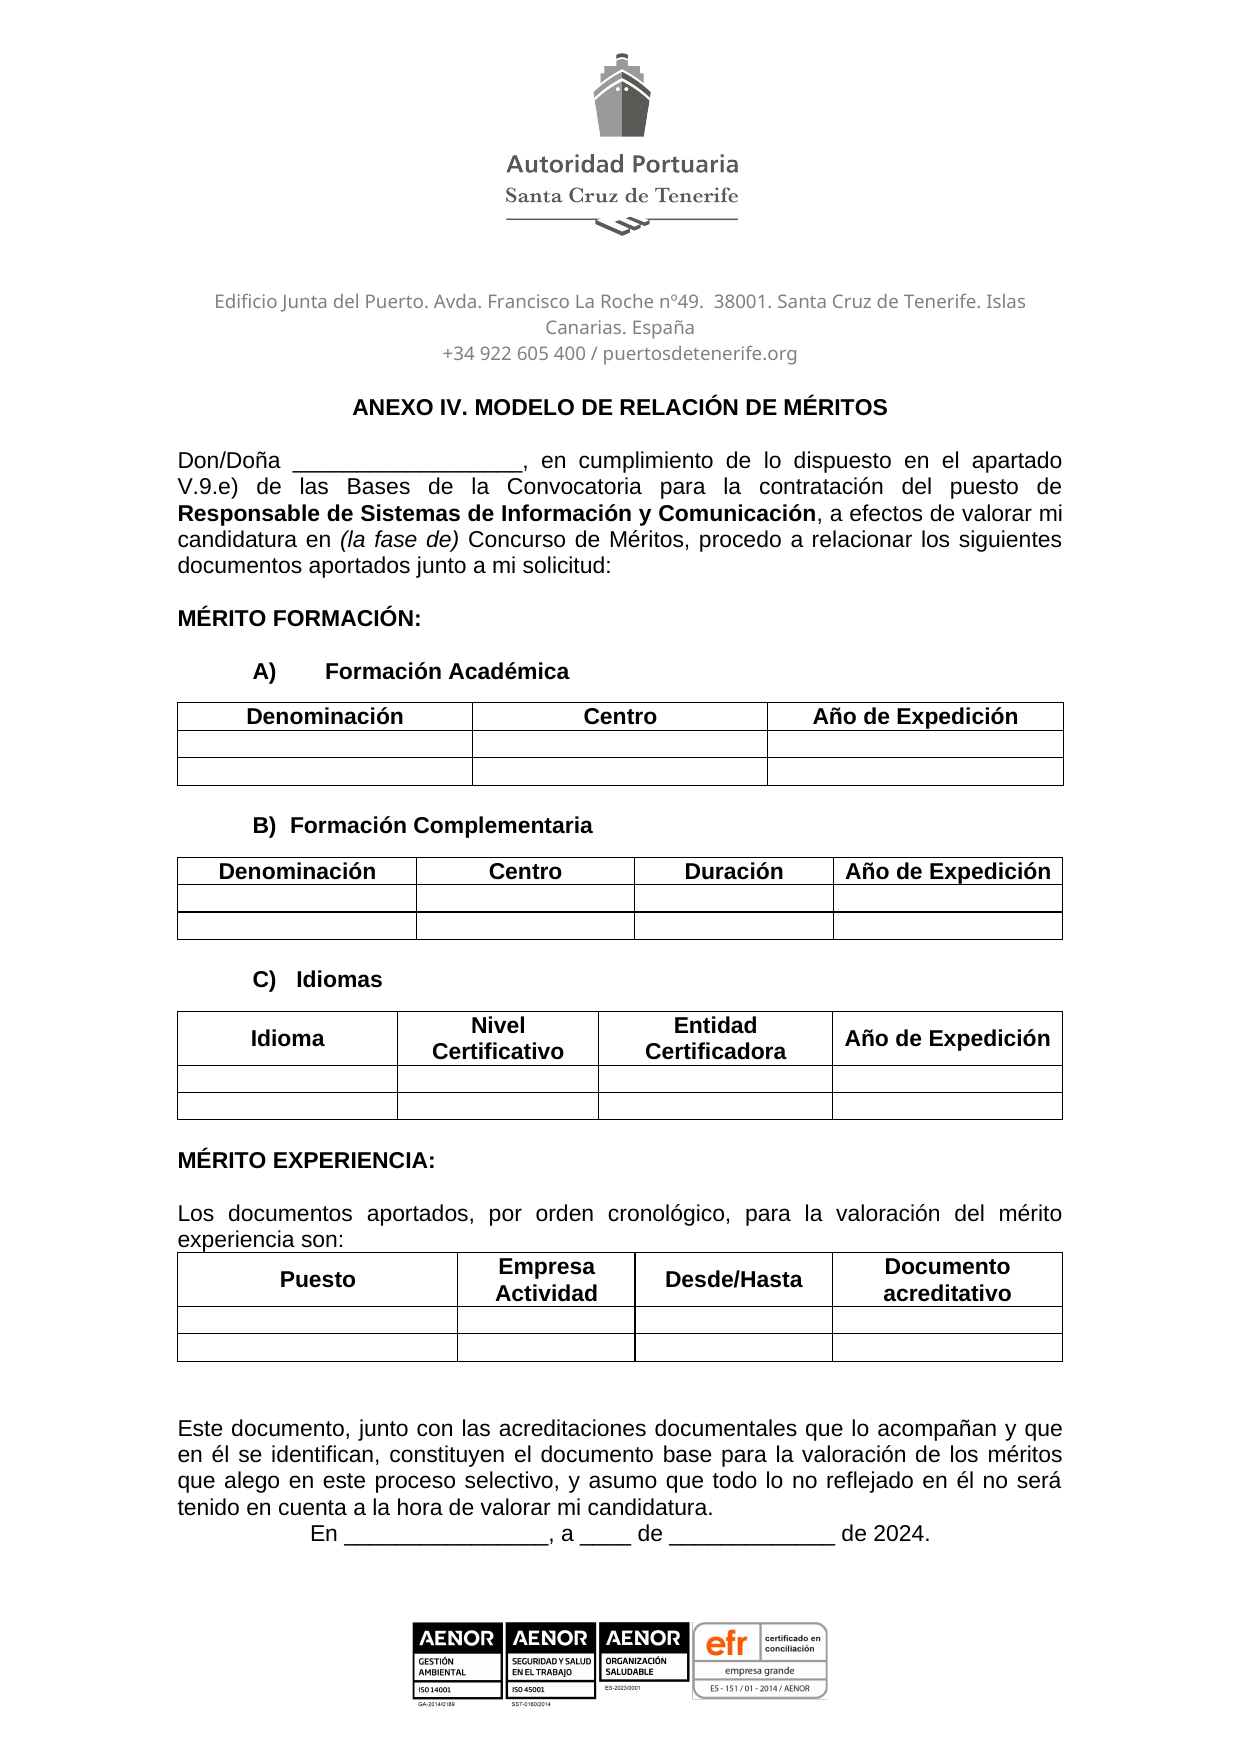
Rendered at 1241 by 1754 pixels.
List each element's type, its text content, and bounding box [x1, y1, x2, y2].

table_cell [833, 1334, 1062, 1361]
table_cell [398, 1093, 598, 1119]
text ANEXO IV. MODELO DE RELACIÓN DE MÉRITOS [177, 394, 1063, 420]
table_cell [599, 1066, 832, 1092]
table_header Puesto [178, 1253, 457, 1306]
table_cell [458, 1307, 634, 1333]
table_cell [178, 885, 416, 911]
table_cell [833, 1093, 1062, 1119]
table_cell [178, 1066, 397, 1092]
table_cell [833, 1307, 1062, 1333]
table_cell [398, 1066, 598, 1092]
table_header Año de Expedición [833, 1012, 1062, 1064]
table_header Empresa Actividad [458, 1253, 634, 1306]
table_cell [417, 885, 634, 911]
table_header Centro [417, 858, 634, 884]
text Los documentos aportados, por orden cronológico, para la valoración del mérito experiencia son: [177, 1199, 1063, 1252]
text MÉRITO EXPERIENCIA: [177, 1147, 1063, 1173]
table_cell [768, 731, 1063, 757]
table_cell [635, 885, 833, 911]
table_header Año de Expedición [768, 703, 1063, 730]
text MÉRITO FORMACIÓN: [177, 605, 1063, 631]
table_cell [178, 1334, 457, 1361]
list Idiomas [252, 966, 1063, 992]
table_cell [636, 1334, 832, 1361]
table_header Centro [473, 703, 767, 730]
table_cell [635, 913, 833, 939]
picture [412, 1622, 828, 1711]
table_cell [178, 1093, 397, 1119]
table_cell [768, 758, 1063, 784]
table_header Idioma [178, 1012, 397, 1064]
table_cell [178, 758, 472, 784]
table_cell [458, 1334, 634, 1361]
table_cell [833, 1066, 1062, 1092]
table_header Desde/Hasta [636, 1253, 832, 1306]
table_cell [599, 1093, 832, 1119]
list Formación Complementaria [252, 812, 1063, 838]
table_header Documento acreditativo [833, 1253, 1062, 1306]
table_header Denominación [178, 858, 416, 884]
text En ________________, a ____ de _____________ de 2024. [177, 1520, 1063, 1546]
table_cell [473, 758, 767, 784]
table_header Denominación [178, 703, 472, 730]
text Don/Doña __________________, en cumplimiento de lo dispuesto en el apartado V.9.e) de las Bases de la Convocatoria para la contratación del puesto de Responsable de Sistemas de Información y Comunicación, a efectos de valorar mi candidatura en (la fase de) Concurso de Méritos, procedo a relacionar los siguientes documentos aportados junto a mi solicitud: [177, 447, 1063, 578]
table_cell [178, 1307, 457, 1333]
table_cell [417, 913, 634, 939]
table_cell [178, 913, 416, 939]
text Este documento, junto con las acreditaciones documentales que lo acompañan y que en él se identifican, constituyen el documento base para la valoración de los méritos que alego en este proceso selectivo, y asumo que todo lo no reflejado en él no será tenido en cuenta a la hora de valorar mi candidatura. [177, 1414, 1063, 1520]
table_header Nivel Certificativo [398, 1012, 598, 1064]
table_header Año de Expedición [834, 858, 1062, 884]
picture [440, 0, 804, 327]
table_header Entidad Certificadora [599, 1012, 832, 1064]
list Formación Académica [252, 658, 1063, 684]
table_header Duración [635, 858, 833, 884]
table_cell [834, 913, 1062, 939]
table_cell [473, 731, 767, 757]
table_cell [178, 731, 472, 757]
table_cell [636, 1307, 832, 1333]
table_cell [834, 885, 1062, 911]
